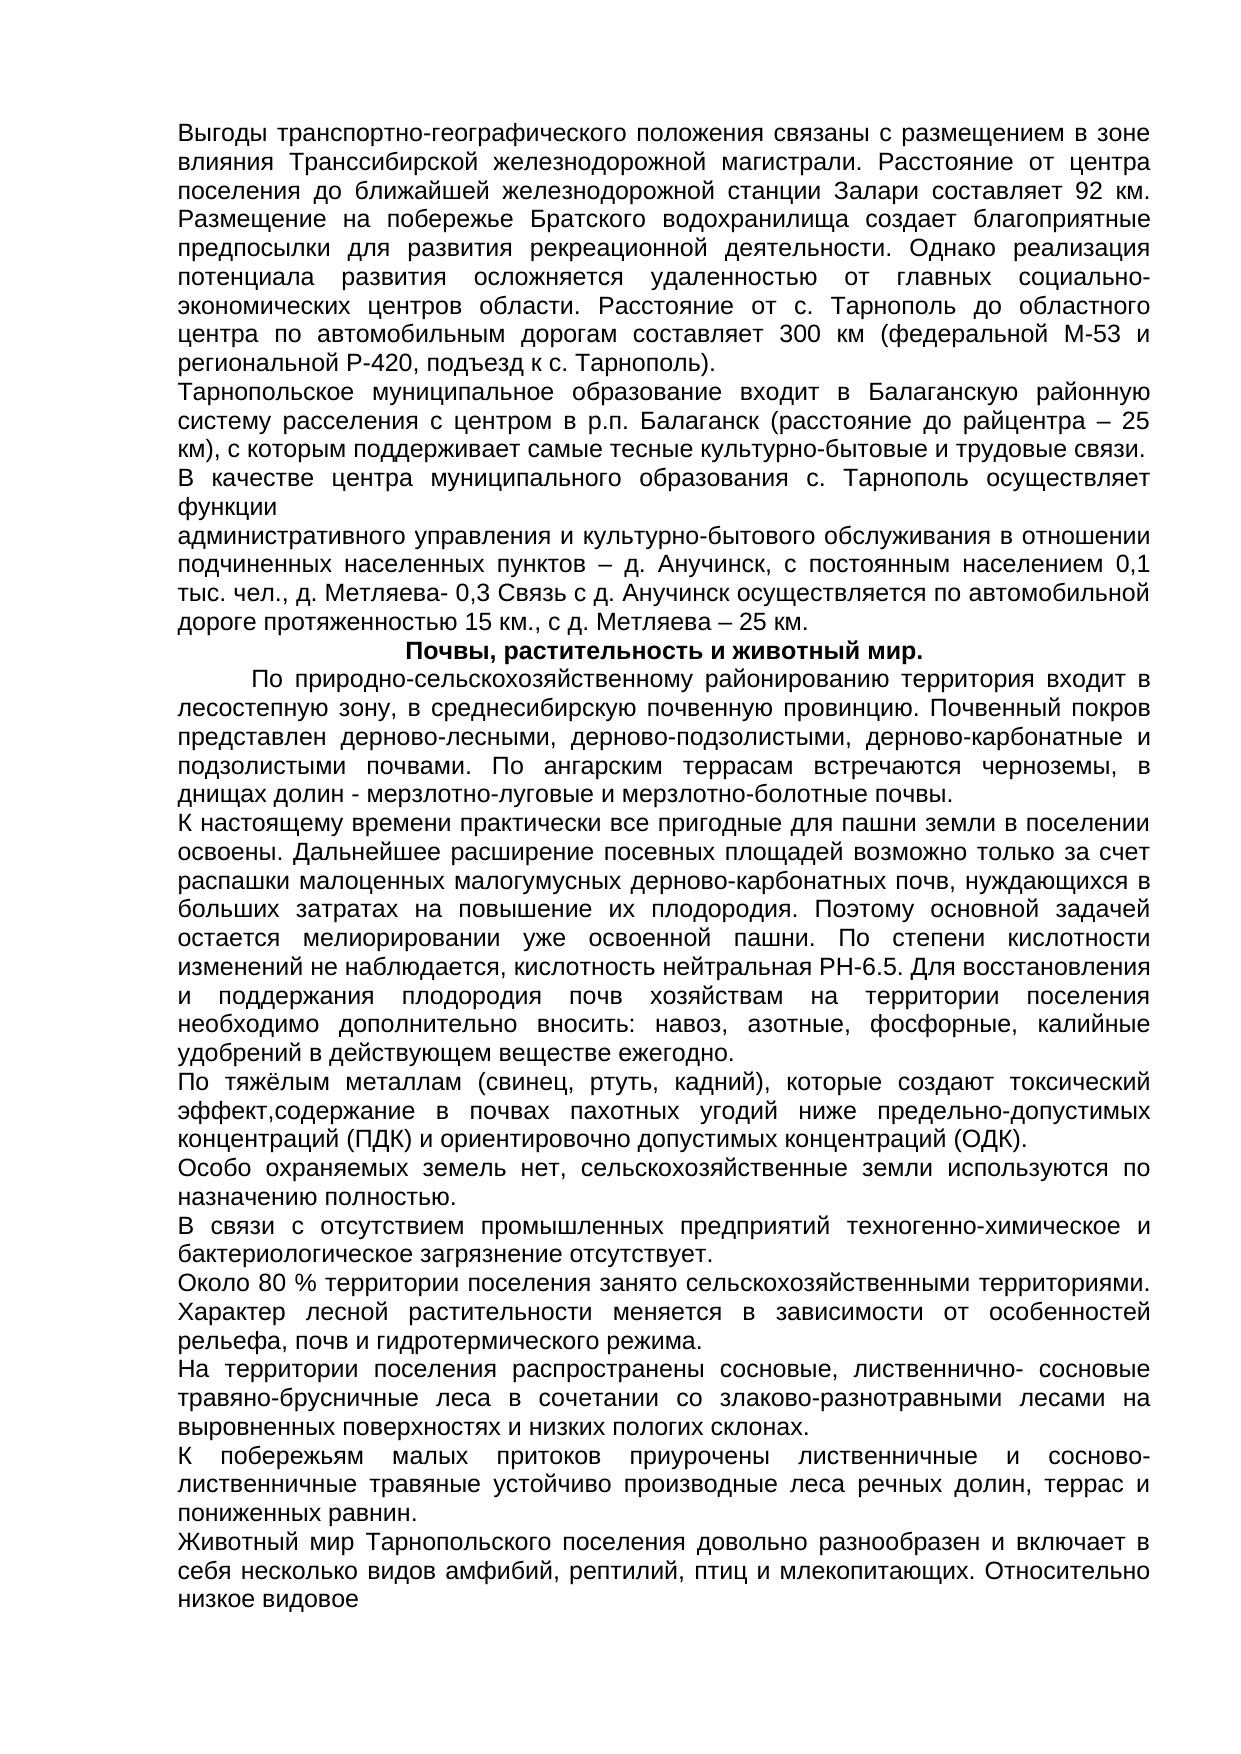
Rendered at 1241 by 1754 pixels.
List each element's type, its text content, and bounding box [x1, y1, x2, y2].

text К настоящему времени практически все пригодные для пашни земли в поселении освоены. Дальнейшее расширение посевных площадей возможно только за счет распашки малоценных малогумусных дерново-карбонатных почв, нуждающихся в больших затратах на повышение их плодородия. Поэтому основной задачей остается мелиорировании уже освоенной пашни. По степени кислотности изменений не наблюдается, кислотность нейтральная РН-6.5. Для восстановления и поддержания плодородия почв хозяйствам на территории поселения необходимо дополнительно вносить: навоз, азотные, фосфорные, калийные удобрений в действующем веществе ежегодно. [177, 808, 1152, 1067]
text Почвы, растительность и животный мир. [177, 636, 1152, 664]
text Около 80 % территории поселения занято сельскохозяйственными территориями. Характер лесной растительности меняется в зависимости от особенностей рельефа, почв и гидротермического режима. [177, 1268, 1152, 1354]
text По тяжёлым металлам (свинец, ртуть, кадний), которые создают токсический эффект,содержание в почвах пахотных угодий ниже предельно-допустимых концентраций (ПДК) и ориентировочно допустимых концентраций (ОДК). [177, 1067, 1152, 1153]
text По природно-сельскохозяйственному районированию территория входит в лесостепную зону, в среднесибирскую почвенную провинцию. Почвенный покров представлен дерново-лесными, дерново-подзолистыми, дерново-карбонатные и подзолистыми почвами. По ангарским террасам встречаются черноземы, в днищах долин - мерзлотно-луговые и мерзлотно-болотные почвы. [177, 664, 1152, 808]
text Тарнопольское муниципальное образование входит в Балаганскую районную систему расселения с центром в р.п. Балаганск (расстояние до райцентра – 25 км), с которым поддерживает самые тесные культурно-бытовые и трудовые связи. [177, 377, 1152, 463]
text К побережьям малых притоков приурочены лиственничные и сосново-лиственничные травяные устойчиво производные леса речных долин, террас и пониженных равнин. [177, 1441, 1152, 1527]
text Выгоды транспортно-географического положения связаны с размещением в зоне влияния Транссибирской железнодорожной магистрали. Расстояние от центра поселения до ближайшей железнодорожной станции Залари составляет 92 км. Размещение на побережье Братского водохранилища создает благоприятные предпосылки для развития рекреационной деятельности. Однако реализация потенциала развития осложняется удаленностью от главных социально-экономических центров области. Расстояние от с. Тарнополь до областного центра по автомобильным дорогам составляет 300 км (федеральной М-53 и региональной Р-420, подъезд к с. Тарнополь). [177, 118, 1152, 377]
text На территории поселения распространены сосновые, лиственнично- сосновые травяно-брусничные леса в сочетании со злаково-разнотравными лесами на выровненных поверхностях и низких пологих склонах. [177, 1354, 1152, 1441]
text Особо охраняемых земель нет, сельскохозяйственные земли используются по назначению полностью. [177, 1153, 1152, 1211]
text административного управления и культурно-бытового обслуживания в отношении подчиненных населенных пунктов – д. Анучинск, с постоянным населением 0,1 тыс. чел., д. Метляева- 0,3 Связь с д. Анучинск осуществляется по автомобильной дороге протяженностью 15 км., с д. Метляева – 25 км. [177, 521, 1152, 636]
text Животный мир Тарнопольского поселения довольно разнообразен и включает в себя несколько видов амфибий, рептилий, птиц и млекопитающих. Относительно низкое видовое [177, 1527, 1152, 1613]
text В связи с отсутствием промышленных предприятий техногенно-химическое и бактериологическое загрязнение отсутствует. [177, 1211, 1152, 1268]
text В качестве центра муниципального образования с. Тарнополь осуществляет функции [177, 463, 1152, 521]
